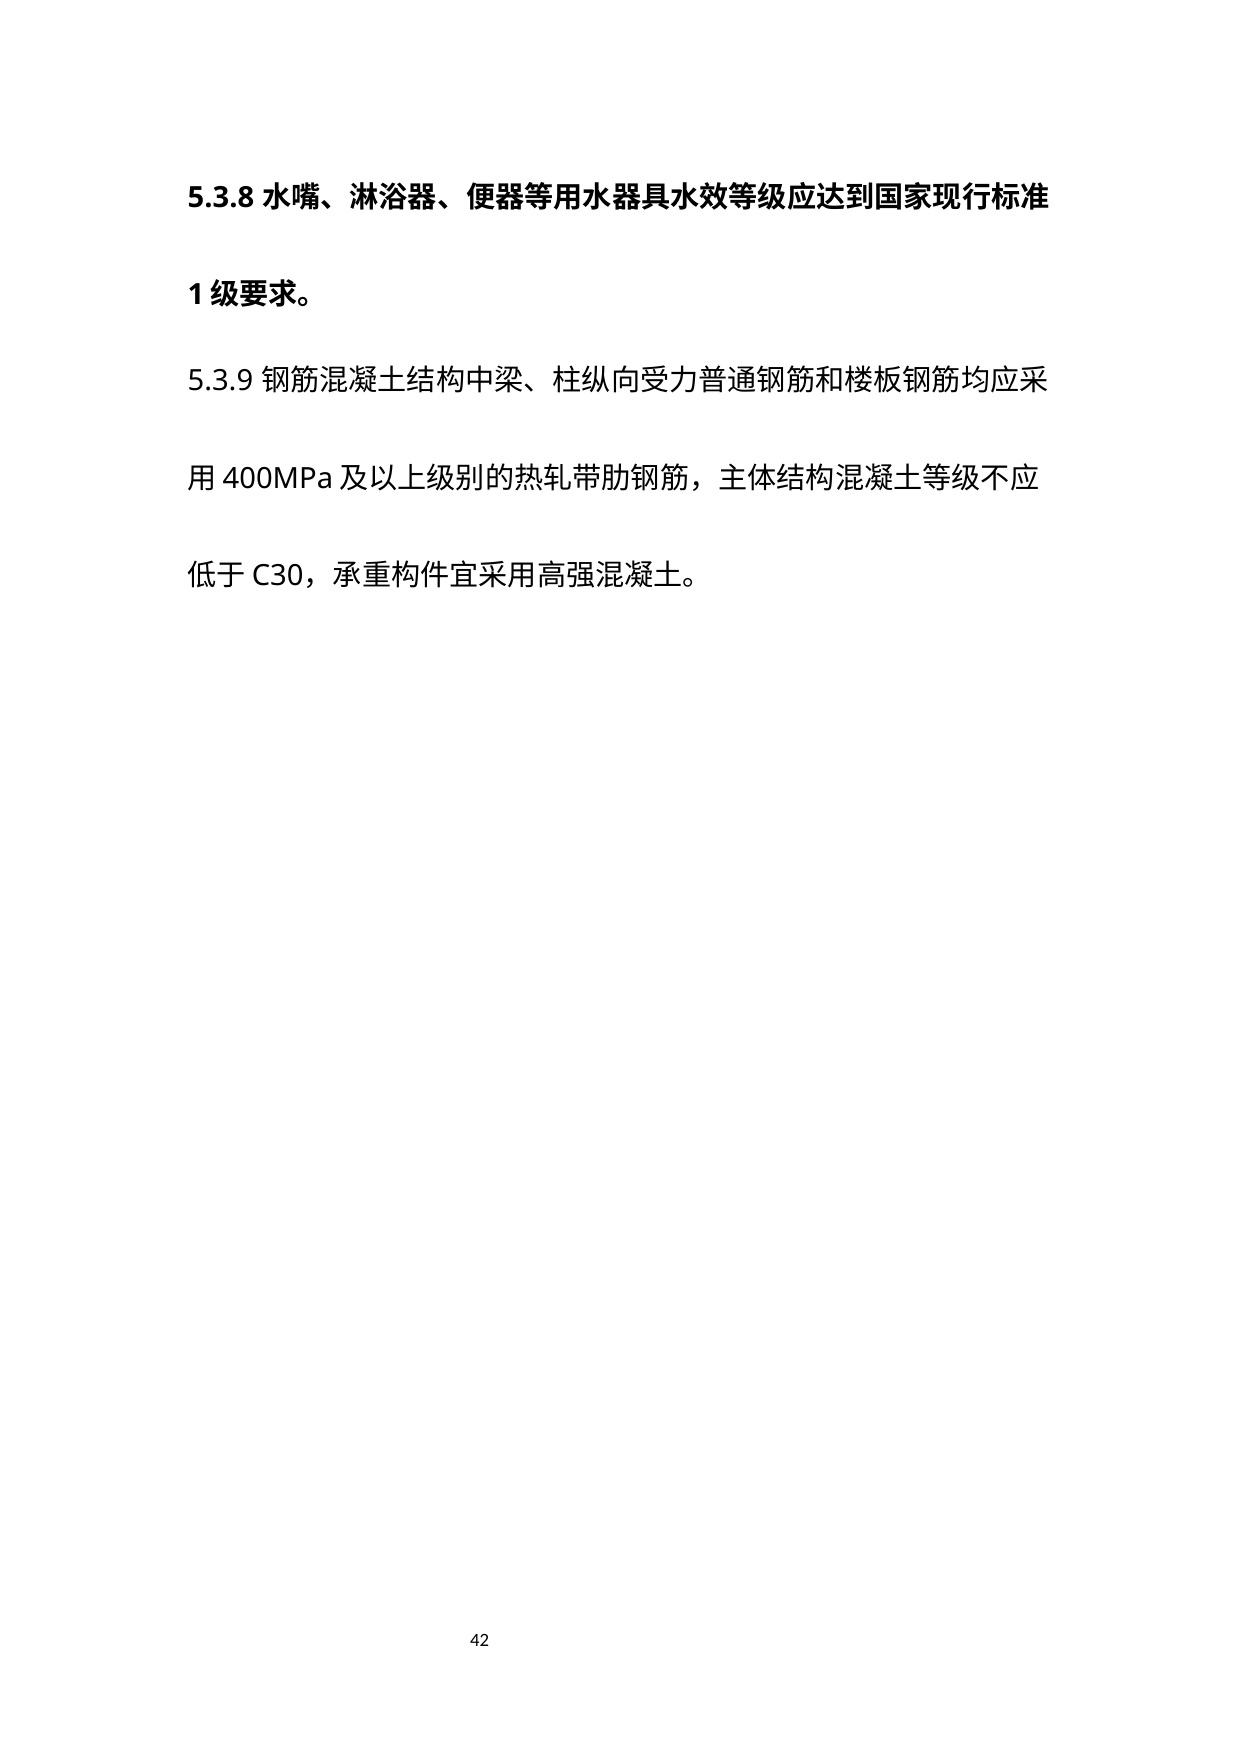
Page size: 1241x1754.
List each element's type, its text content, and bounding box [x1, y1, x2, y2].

text 5.3.9 钢筋混凝土结构中梁、柱纵向受力普通钢筋和楼板钢筋均应采用400MPa及以上级别的热轧带肋钢筋，主体结构混凝土等级不应低于C30，承重构件宜采用高强混凝土。 [187, 346, 1053, 606]
text 5.3.8 水嘴、淋浴器、便器等用水器具水效等级应达到国家现行标准1级要求。 [187, 162, 1053, 324]
